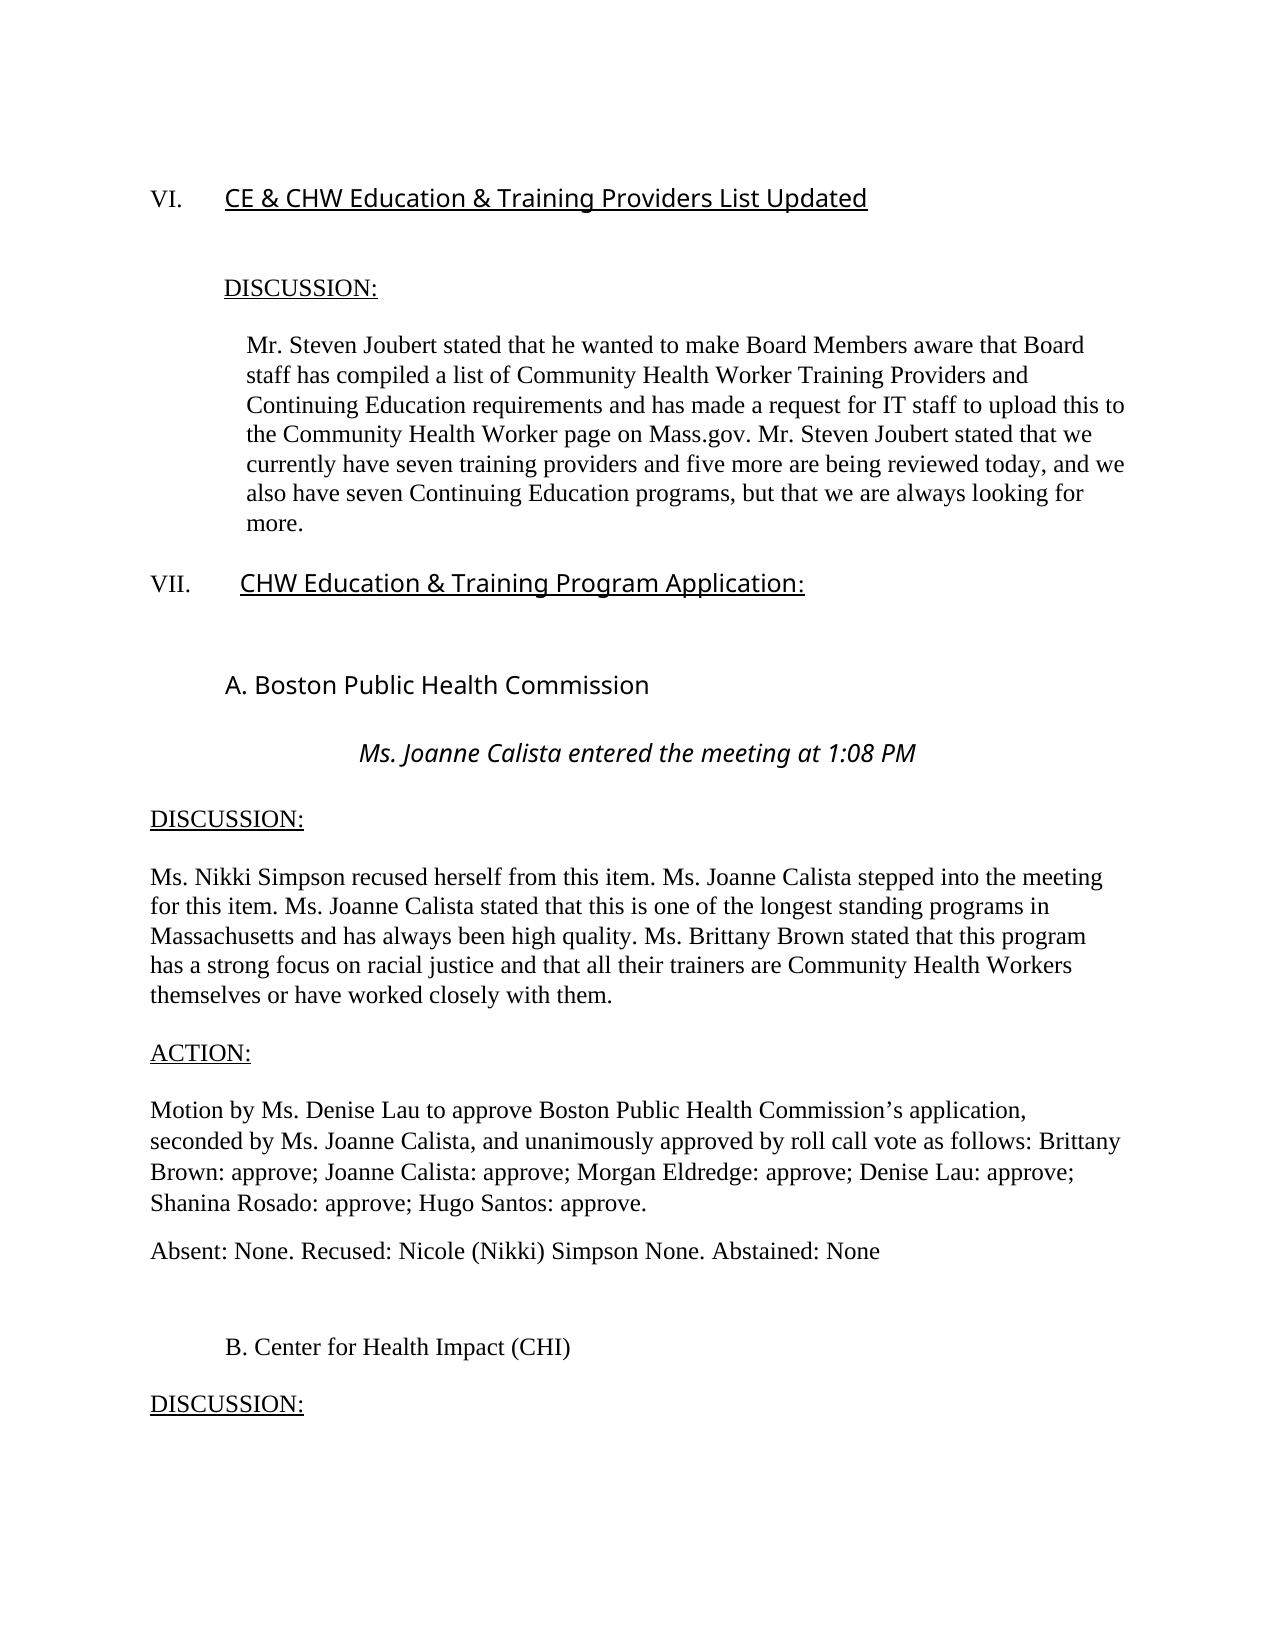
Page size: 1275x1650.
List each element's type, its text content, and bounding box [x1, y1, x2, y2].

text DISCUSSION: [150, 1389, 1125, 1418]
text B. Center for Health Impact (CHI) [150, 1332, 1125, 1360]
text Ms. Joanne Calista entered the meeting at 1:08 PM [150, 736, 1125, 770]
text Mr. Steven Joubert stated that he wanted to make Board Members aware that Board staff has compiled a list of Community Health Worker Training Providers and Continuing Education requirements and has made a request for IT staff to upload this to the Community Health Worker page on Mass.gov. Mr. Steven Joubert stated that we currently have seven training providers and five more are being reviewed today, and we also have seven Continuing Education programs, but that we are always looking for more. [246, 331, 1125, 537]
text VII. CHW Education & Training Program Application: [150, 566, 1125, 600]
text DISCUSSION: [150, 804, 1125, 833]
text ACTION: [150, 1038, 1125, 1066]
text A. Boston Public Health Commission [150, 668, 1125, 702]
text VI. CE & CHW Education & Training Providers List Updated [150, 181, 1125, 215]
text Absent: None. Recused: Nicole (Nikki) Simpson None. Abstained: None [150, 1236, 1125, 1265]
text Ms. Nikki Simpson recused herself from this item. Ms. Joanne Calista stepped into the meeting for this item. Ms. Joanne Calista stated that this is one of the longest standing programs in Massachusetts and has always been high quality. Ms. Brittany Brown stated that this program has a strong focus on racial justice and that all their trainers are Community Health Workers themselves or have worked closely with them. [150, 862, 1125, 1009]
text Motion by Ms. Denise Lau to approve Boston Public Health Commission’s application, seconded by Ms. Joanne Calista, and unanimously approved by roll call vote as follows: Brittany Brown: approve; Joanne Calista: approve; Morgan Eldredge: approve; Denise Lau: approve; Shanina Rosado: approve; Hugo Santos: approve. [150, 1095, 1125, 1217]
text DISCUSSION: [223, 273, 1125, 302]
